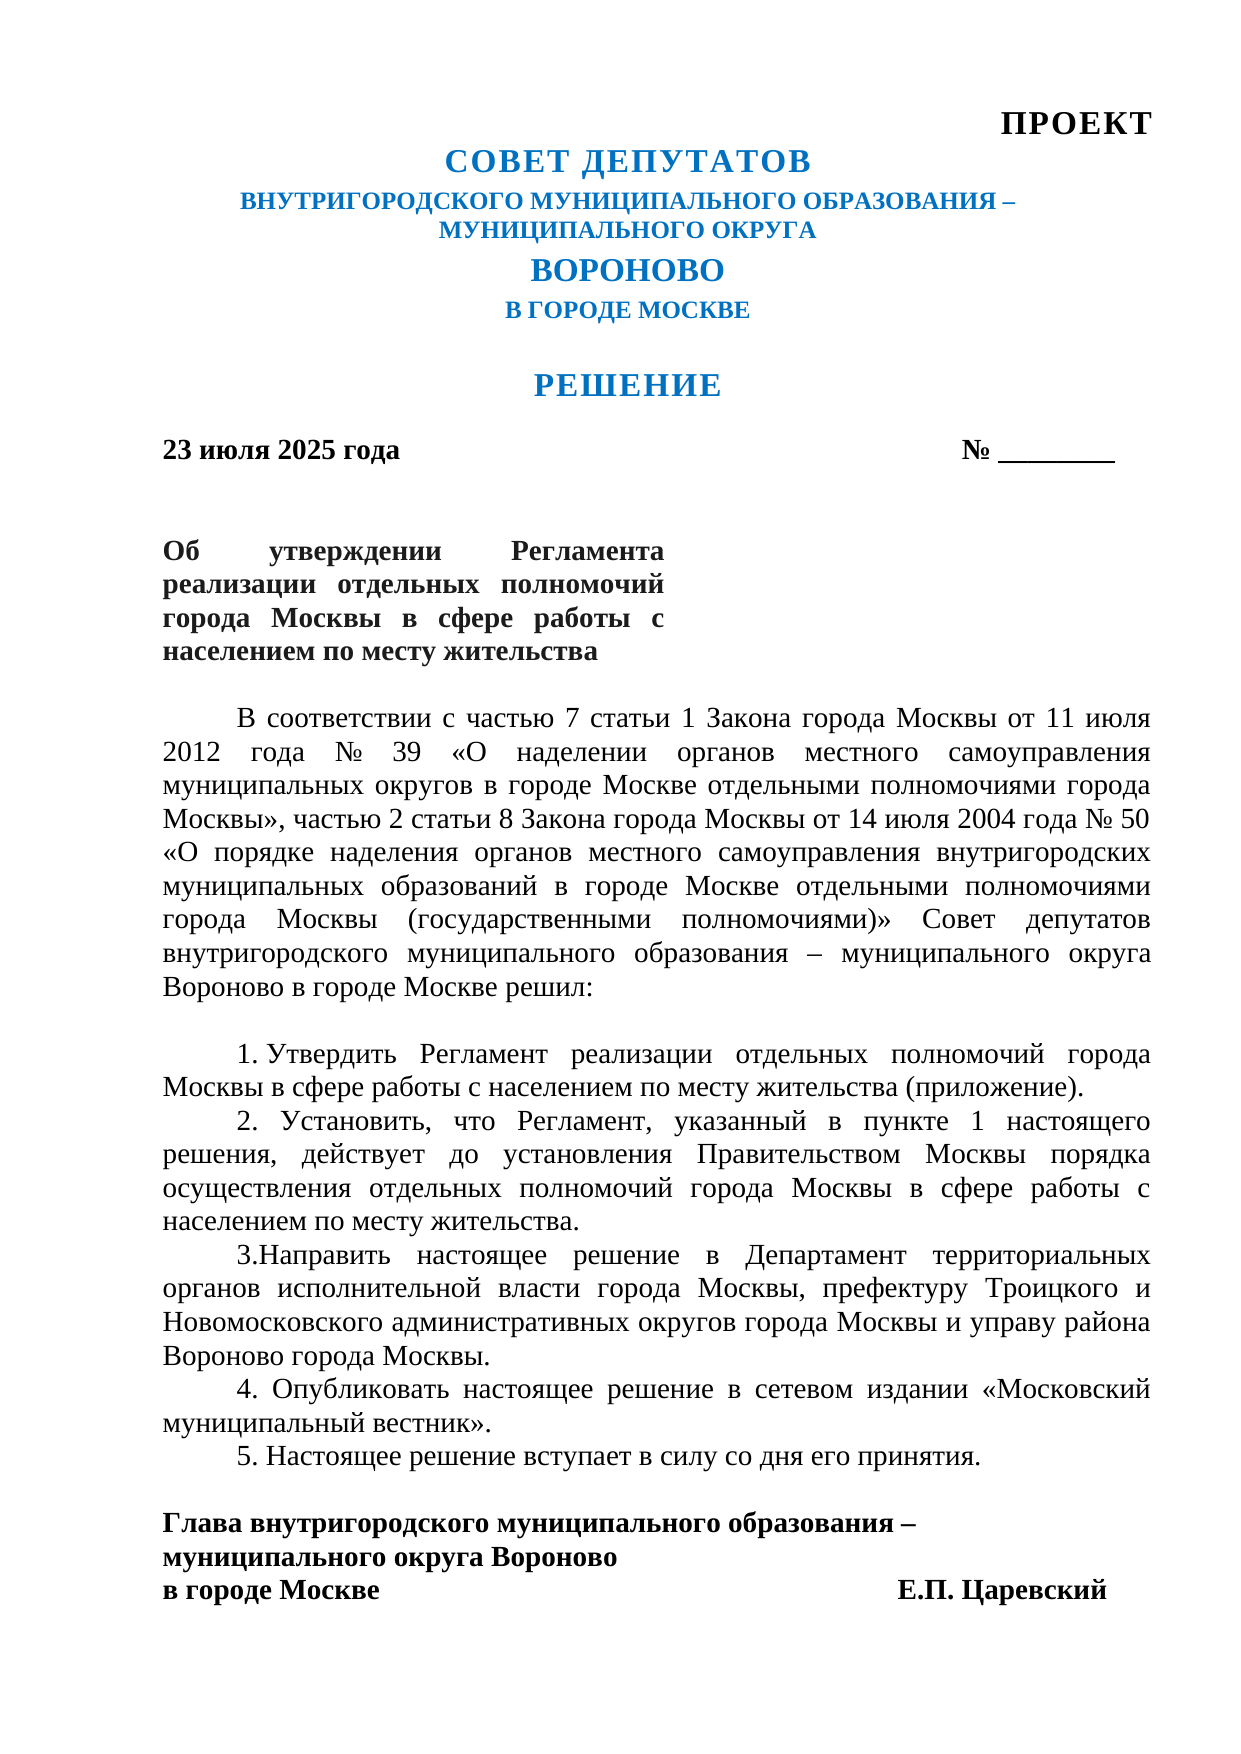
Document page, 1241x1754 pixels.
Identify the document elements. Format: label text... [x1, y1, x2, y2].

text 3.Направить настоящее решение в Департамент территориальных органов исполнительной власти города Москвы, префектуру Троицкого и Новомосковского административных округов города Москвы и управу района Вороново города Москвы. [162, 1237, 1152, 1371]
text в городе Москве Е.П. Царевский [162, 1572, 1108, 1606]
text 1. Утвердить Регламент реализации отдельных полномочий города Москвы в сфере работы с населением по месту жительства (приложение). [162, 1036, 1152, 1103]
text В соответствии с частью 7 статьи 1 Закона города Москвы от 11 июля 2012 года № 39 «О наделении органов местного самоуправления муниципальных округов в городе Москве отдельными полномочиями города Москвы», частью 2 статьи 8 Закона города Москвы от 14 июля 2004 года № 50 «О порядке наделения органов местного самоуправления внутригородских муниципальных образований в городе Москве отдельными полномочиями города Москвы (государственными полномочиями)» Совет депутатов внутригородского муниципального образования – муниципального округа Вороново в городе Москве решил: [162, 700, 1152, 1002]
text муниципального округа Вороново [162, 1539, 1152, 1572]
text решение [103, 365, 1152, 403]
text 23 июля 2025 года № ________ [162, 432, 1152, 466]
text Вороново [103, 250, 1152, 288]
text в городе МОскве [103, 295, 1152, 323]
text Об утверждении Регламента реализации отдельных полномочий города Москвы в сфере работы с населением по месту жительства [162, 533, 664, 667]
text 4. Опубликовать настоящее решение в сетевом издании «Московский муниципальный вестник». [162, 1371, 1152, 1438]
text проект [103, 103, 1152, 142]
text Совет депутатов [103, 142, 1152, 180]
text Глава внутригородского муниципального образования – [162, 1505, 1152, 1539]
text 2. Установить, что Регламент, указанный в пункте 1 настоящего решения, действует до установления Правительством Москвы порядка осуществления отдельных полномочий города Москвы в сфере работы с населением по месту жительства. [162, 1103, 1152, 1237]
text внутригородского муниципального образования – муниципального округа [103, 186, 1152, 244]
text 5. Настоящее решение вступает в силу со дня его принятия. [162, 1438, 1152, 1472]
